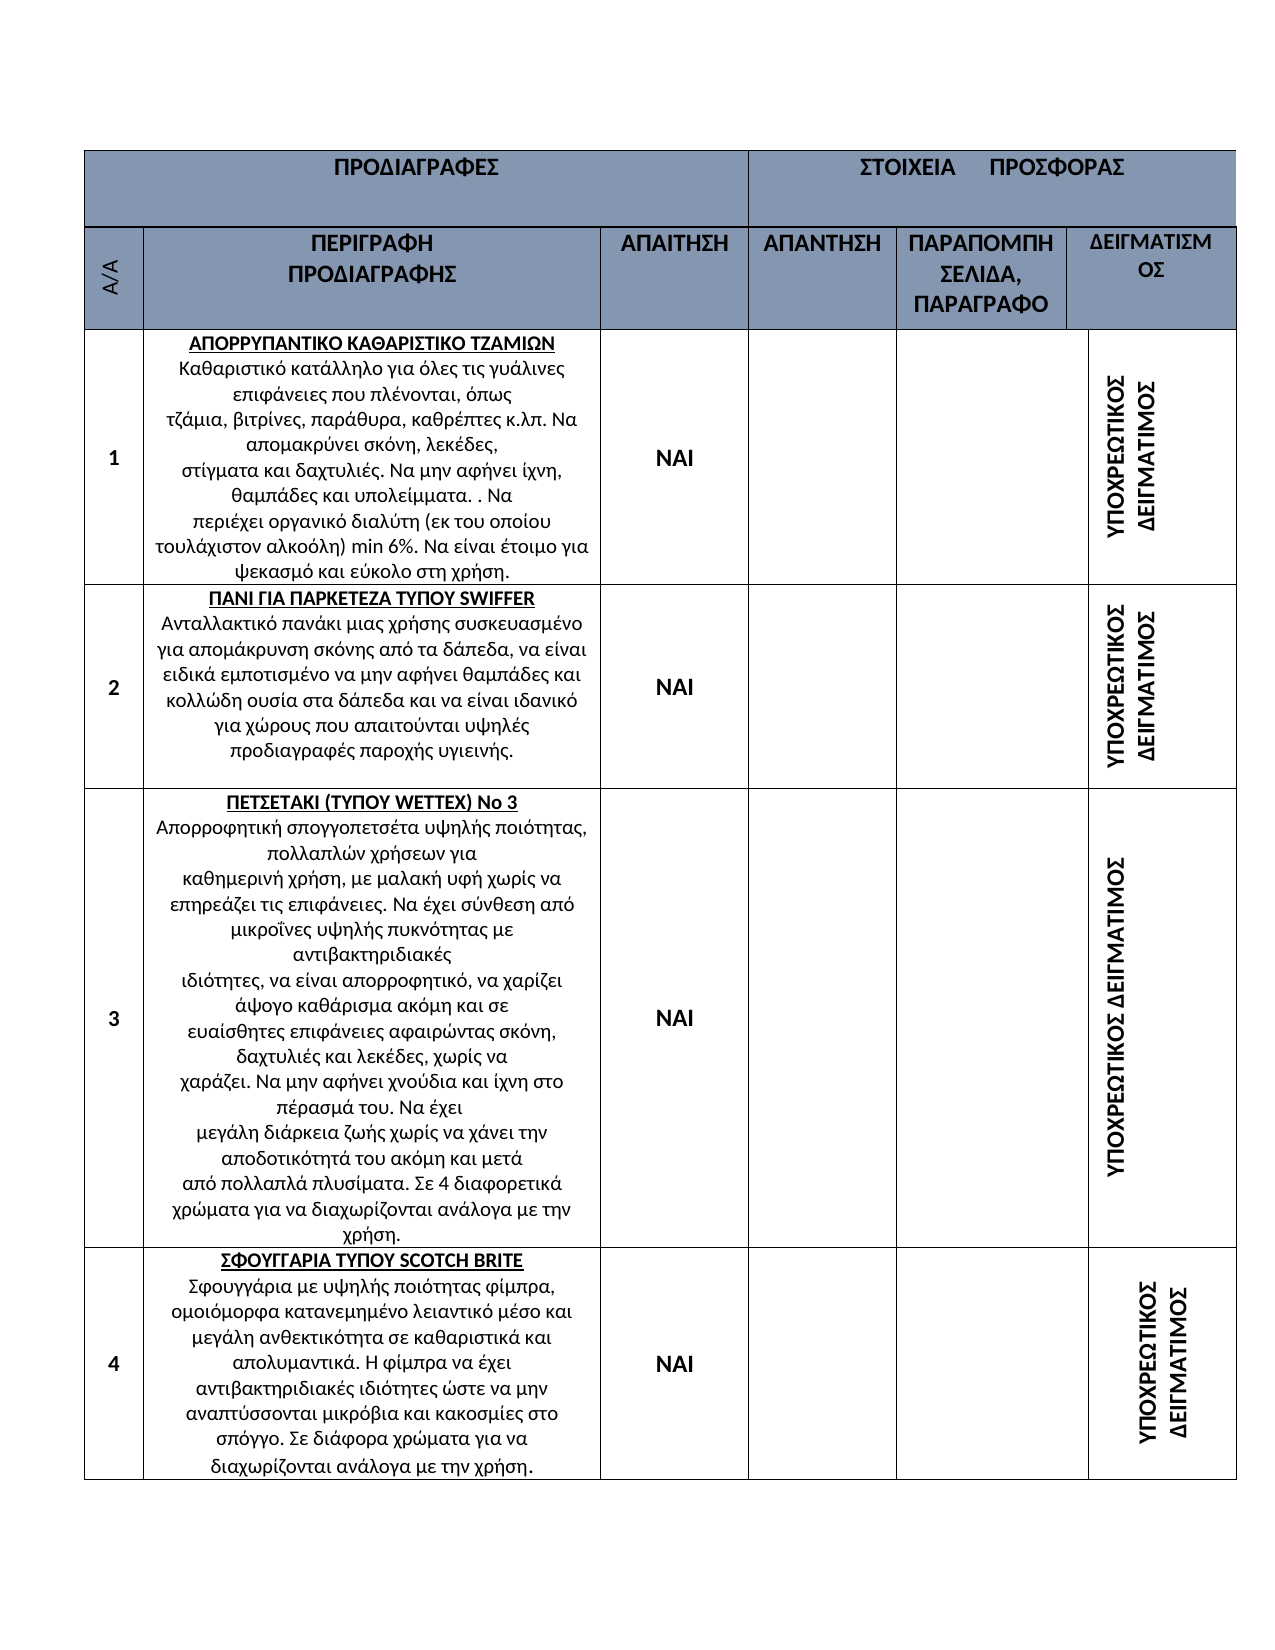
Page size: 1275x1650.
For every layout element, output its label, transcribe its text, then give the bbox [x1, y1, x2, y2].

table_cell [749, 585, 896, 788]
table_cell ΝΑΙ [601, 789, 748, 1247]
table_cell 2 [85, 585, 143, 788]
table_cell [897, 330, 1088, 584]
table_cell Α/Α [85, 228, 143, 329]
table_cell 4 [85, 1248, 143, 1479]
table_cell ΠΑΡΑΠΟΜΠΗ ΣΕΛΙΔΑ, ΠΑΡΑΓΡΑΦΟ [897, 228, 1066, 329]
table_cell [749, 330, 896, 584]
table_cell ΥΠΟΧΡΕΩΤΙΚΟΣ ΔΕΙΓΜΑΤΙΜΟΣ [1089, 789, 1236, 1247]
table_cell ΥΠΟΧΡΕΩΤΙΚΟΣ ΔΕΙΓΜΑΤΙΜΟΣ [1089, 330, 1236, 584]
table_cell ΑΠΑΝΤΗΣΗ [749, 228, 896, 329]
table_cell ΝΑΙ [601, 585, 748, 788]
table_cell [1089, 1248, 1236, 1479]
table_cell ΔΕΙΓΜΑΤΙΣΜΟΣ [1067, 228, 1236, 329]
table_cell ΝΑΙ [601, 1248, 748, 1479]
table_cell ΝΑΙ [601, 330, 748, 584]
table_cell 3 [85, 789, 143, 1247]
table_cell [897, 789, 1088, 1247]
table_cell ΥΠΟΧΡΕΩΤΙΚΟΣ ΔΕΙΓΜΑΤΙΜΟΣ [1089, 585, 1236, 788]
table_cell [897, 585, 1088, 788]
table_cell ΠΕΤΣΕΤΑΚΙ (ΤΥΠΟΥ WETTEX) Νο 3 Απορροφητική σπογγοπετσέτα υψηλής ποιότητας, πολλαπλών χρήσεων για καθημερινή χρήση, με μαλακή υφή χωρίς να επηρεάζει τις επιφάνειες. Να έχει σύνθεση από μικροΐνες υψηλής πυκνότητας με αντιβακτηριδιακές ιδιότητες, να είναι απορροφητικό, να χαρίζει άψογο καθάρισμα ακόμη και σε ευαίσθητες επιφάνειες αφαιρώντας σκόνη, δαχτυλιές και λεκέδες, χωρίς να χαράζει. Να μην αφήνει χνούδια και ίχνη στο πέρασμά του. Να έχει μεγάλη διάρκεια ζωής χωρίς να χάνει την αποδοτικότητά του ακόμη και μετά από πολλαπλά πλυσίματα. Σε 4 διαφορετικά χρώματα για να διαχωρίζονται ανάλογα με την χρήση. [144, 789, 600, 1247]
table_cell [749, 789, 896, 1247]
table_cell ΠΕΡΙΓΡΑΦΗ ΠΡΟΔΙΑΓΡΑΦΗΣ [144, 228, 600, 329]
table_header ΠΡΟΔΙΑΓΡΑΦΕΣ [85, 151, 748, 226]
table_cell 1 [85, 330, 143, 584]
table_cell [897, 1248, 1088, 1479]
table_cell ΣΦΟΥΓΓΑΡΙΑ ΤΥΠΟΥ SCOTCH BRITE Σφουγγάρια με υψηλής ποιότητας φίμπρα, ομοιόμορφα κατανεμημένο λειαντικό μέσο και μεγάλη ανθεκτικότητα σε καθαριστικά και απολυμαντικά. Η φίμπρα να έχει αντιβακτηριδιακές ιδιότητες ώστε να μην αναπτύσσονται μικρόβια και κακοσμίες στο σπόγγο. Σε διάφορα χρώματα για να διαχωρίζονται ανάλογα με την χρήση. [144, 1248, 600, 1479]
table_header ΣΤΟΙΧΕΙΑ ΠΡΟΣΦΟΡΑΣ [749, 151, 1236, 226]
table_cell ΠΑΝΙ ΓΙΑ ΠΑΡΚΕΤΕΖΑ ΤΥΠΟΥ SWIFFER Ανταλλακτικό πανάκι μιας χρήσης συσκευασμένο για απομάκρυνση σκόνης από τα δάπεδα, να είναι ειδικά εμποτισμένο να μην αφήνει θαμπάδες και κολλώδη ουσία στα δάπεδα και να είναι ιδανικό για χώρους που απαιτούνται υψηλές προδιαγραφές παροχής υγιεινής. [144, 585, 600, 788]
table_cell ΑΠΟΡΡΥΠΑΝΤΙΚΟ ΚΑΘΑΡΙΣΤΙΚΟ ΤΖΑΜΙΩΝ Καθαριστικό κατάλληλο για όλες τις γυάλινες επιφάνειες που πλένονται, όπως τζάμια, βιτρίνες, παράθυρα, καθρέπτες κ.λπ. Να απομακρύνει σκόνη, λεκέδες, στίγματα και δαχτυλιές. Να μην αφήνει ίχνη, θαμπάδες και υπολείμματα. . Να περιέχει οργανικό διαλύτη (εκ του οποίου τουλάχιστον αλκοόλη) min 6%. Να είναι έτοιμο για ψεκασμό και εύκολο στη χρήση. [144, 330, 600, 584]
table_cell [749, 1248, 896, 1479]
table_cell ΑΠΑΙΤΗΣΗ [601, 228, 748, 329]
